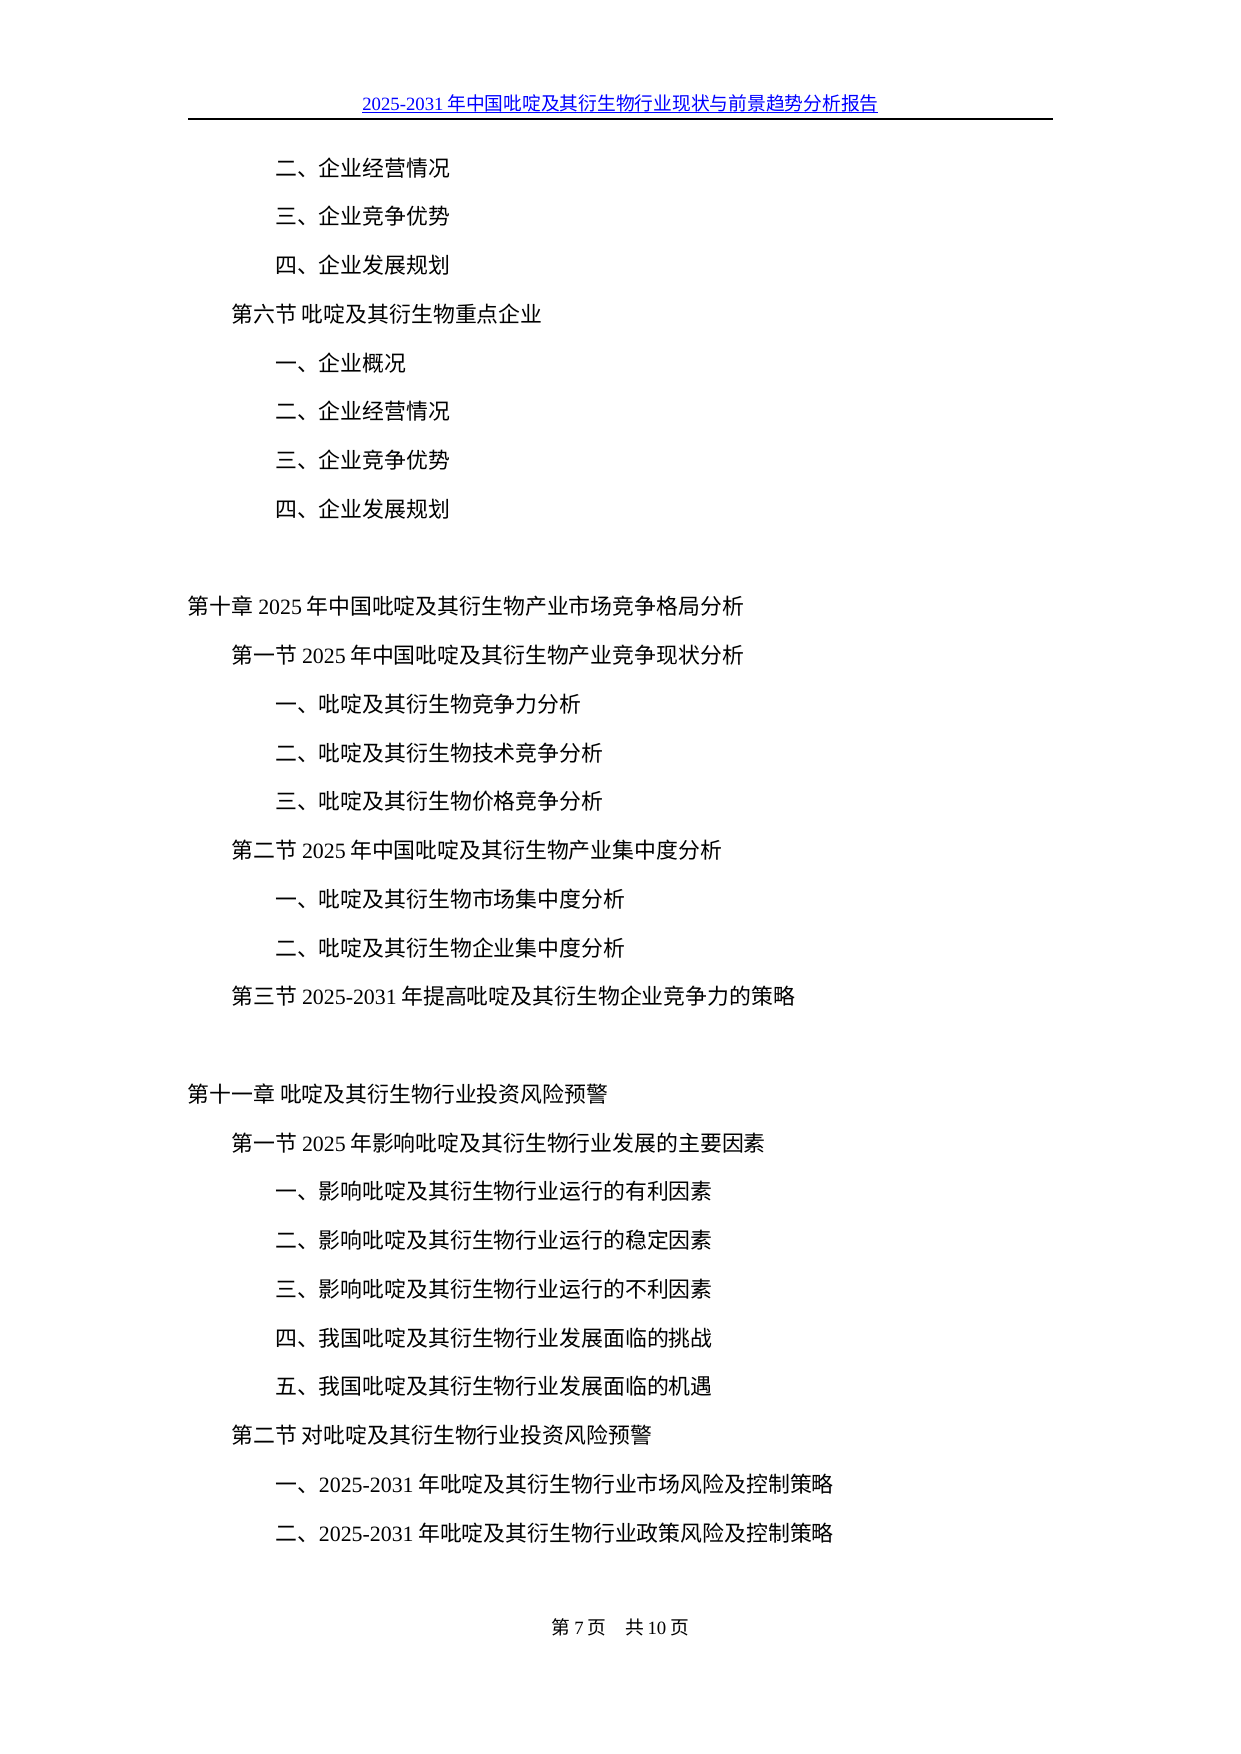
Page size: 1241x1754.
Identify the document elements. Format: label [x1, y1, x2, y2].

text [187, 150, 1053, 1548]
